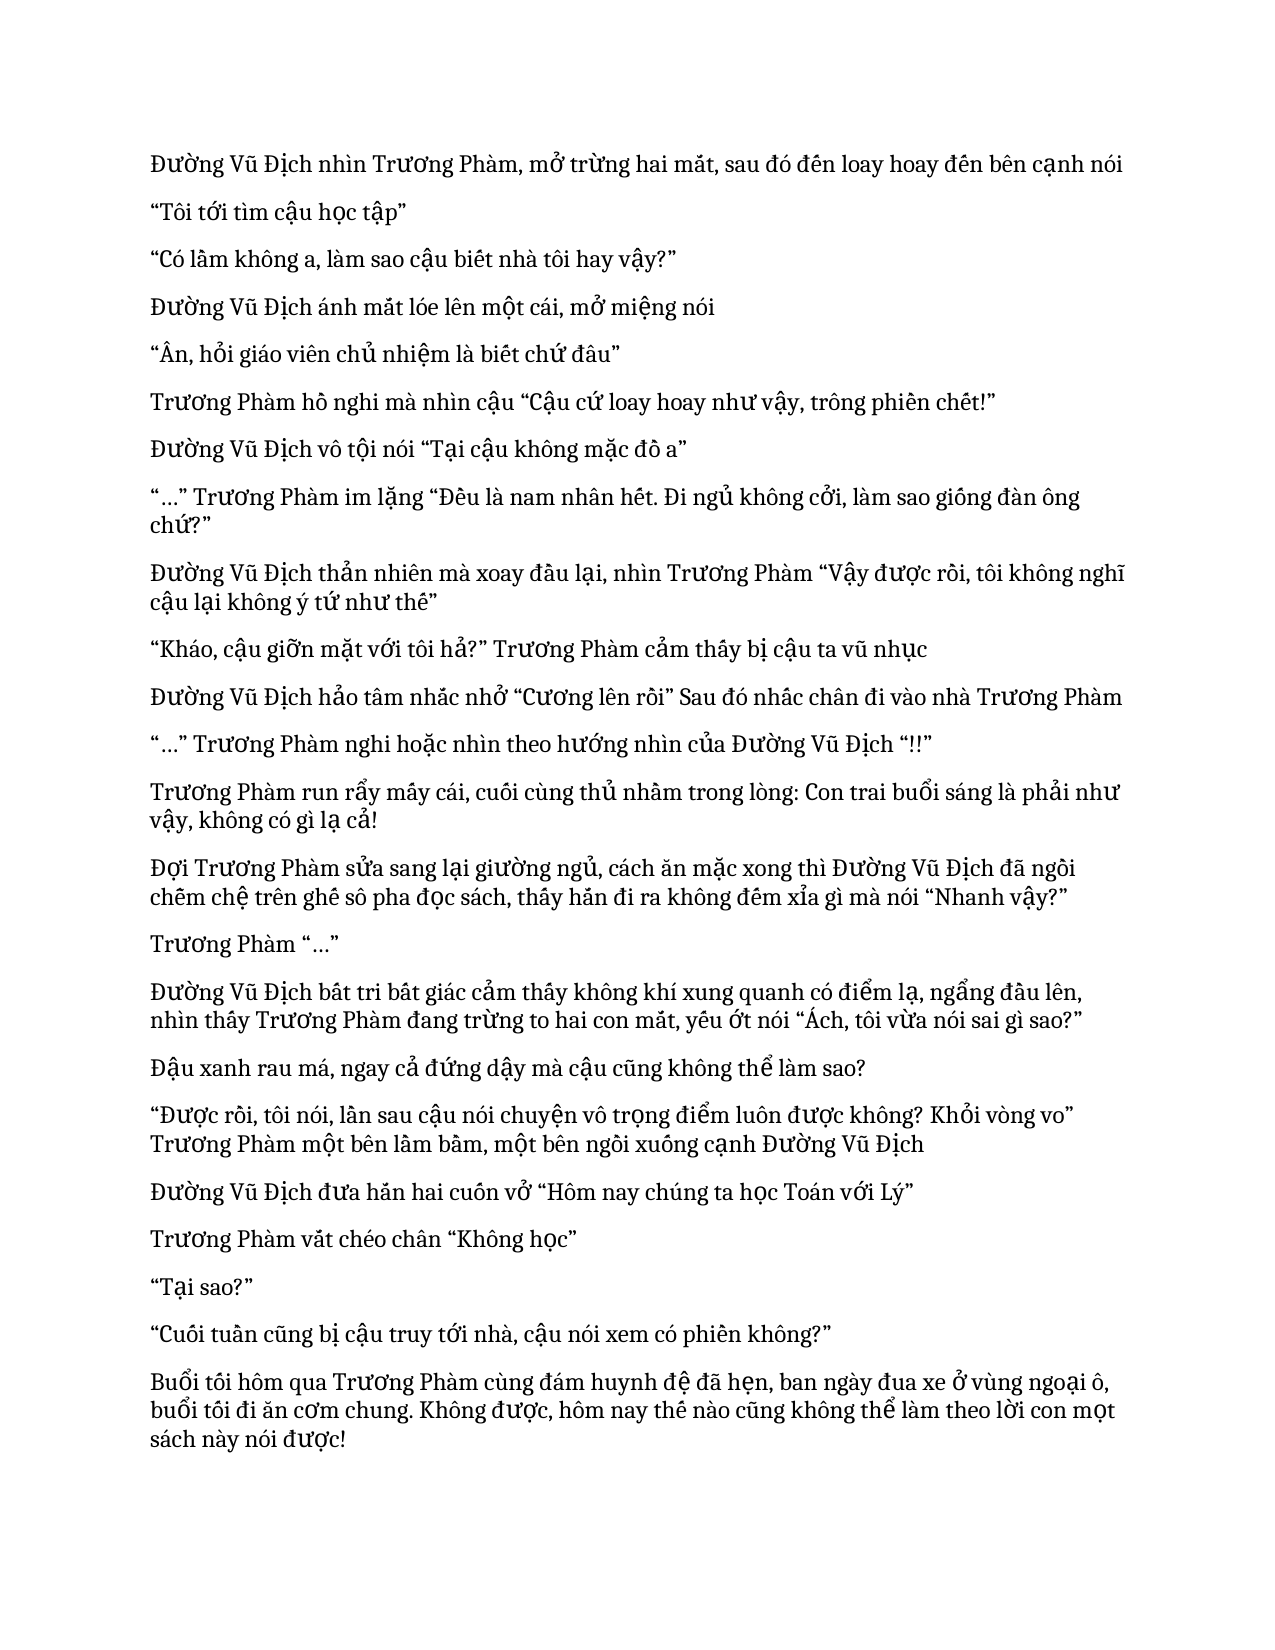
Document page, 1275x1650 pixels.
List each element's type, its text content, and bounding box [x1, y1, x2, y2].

text Trương Phàm hồ nghi mà nhìn cậu “Cậu cứ loay hoay như vậy, trông phiền chết!” [150, 387, 1125, 416]
text “…” Trương Phàm im lặng “Đều là nam nhân hết. Đi ngủ không cởi, làm sao giống đàn ông chứ?” [150, 482, 1125, 540]
text Trương Phàm vắt chéo chân “Không học” [150, 1225, 1125, 1254]
text “Được rồi, tôi nói, lần sau cậu nói chuyện vô trọng điểm luôn được không? Khỏi vòng vo” Trương Phàm một bên lầm bầm, một bên ngồi xuống cạnh Đường Vũ Địch [150, 1101, 1125, 1159]
text “Kháo, cậu giỡn mặt với tôi hả?” Trương Phàm cảm thấy bị cậu ta vũ nhục [150, 635, 1125, 664]
text Đường Vũ Địch hảo tâm nhắc nhở “Cương lên rồi” Sau đó nhấc chân đi vào nhà Trương Phàm [150, 682, 1125, 711]
text Trương Phàm “…” [150, 930, 1125, 959]
text Đường Vũ Địch vô tội nói “Tại cậu không mặc đồ a” [150, 435, 1125, 464]
text Đường Vũ Địch nhìn Trương Phàm, mở trừng hai mắt, sau đó đến loay hoay đến bên cạnh nói [150, 150, 1125, 179]
text “Ân, hỏi giáo viên chủ nhiệm là biết chứ đâu” [150, 340, 1125, 369]
text Đường Vũ Địch đưa hắn hai cuốn vở “Hôm nay chúng ta học Toán với Lý” [150, 1177, 1125, 1206]
text Buổi tối hôm qua Trương Phàm cùng đám huynh đệ đã hẹn, ban ngày đua xe ở vùng ngoại ô, buổi tối đi ăn cơm chung. Không được, hôm nay thế nào cũng không thể làm theo lời con mọt sách này nói được! [150, 1367, 1125, 1454]
text “Tôi tới tìm cậu học tập” [150, 197, 1125, 226]
text Đường Vũ Địch bất tri bất giác cảm thấy không khí xung quanh có điểm lạ, ngẩng đầu lên, nhìn thấy Trương Phàm đang trừng to hai con mắt, yếu ớt nói “Ách, tôi vừa nói sai gì sao?” [150, 977, 1125, 1035]
text “Tại sao?” [150, 1272, 1125, 1301]
text Đường Vũ Địch thản nhiên mà xoay đầu lại, nhìn Trương Phàm “Vậy được rồi, tôi không nghĩ cậu lại không ý tứ như thế” [150, 559, 1125, 616]
text Đợi Trương Phàm sửa sang lại giường ngủ, cách ăn mặc xong thì Đường Vũ Địch đã ngồi chễm chệ trên ghế sô pha đọc sách, thấy hắn đi ra không đếm xỉa gì mà nói “Nhanh vậy?” [150, 854, 1125, 911]
text Đậu xanh rau má, ngay cả đứng dậy mà cậu cũng không thể làm sao? [150, 1054, 1125, 1082]
text “Cuối tuần cũng bị cậu truy tới nhà, cậu nói xem có phiền không?” [150, 1320, 1125, 1349]
text “…” Trương Phàm nghi hoặc nhìn theo hướng nhìn của Đường Vũ Địch “!!” [150, 730, 1125, 759]
text Trương Phàm run rẩy mấy cái, cuối cùng thủ nhầm trong lòng: Con trai buổi sáng là phải như vậy, không có gì lạ cả! [150, 777, 1125, 835]
text “Có lầm không a, làm sao cậu biết nhà tôi hay vậy?” [150, 245, 1125, 274]
text Đường Vũ Địch ánh mắt lóe lên một cái, mở miệng nói [150, 292, 1125, 321]
